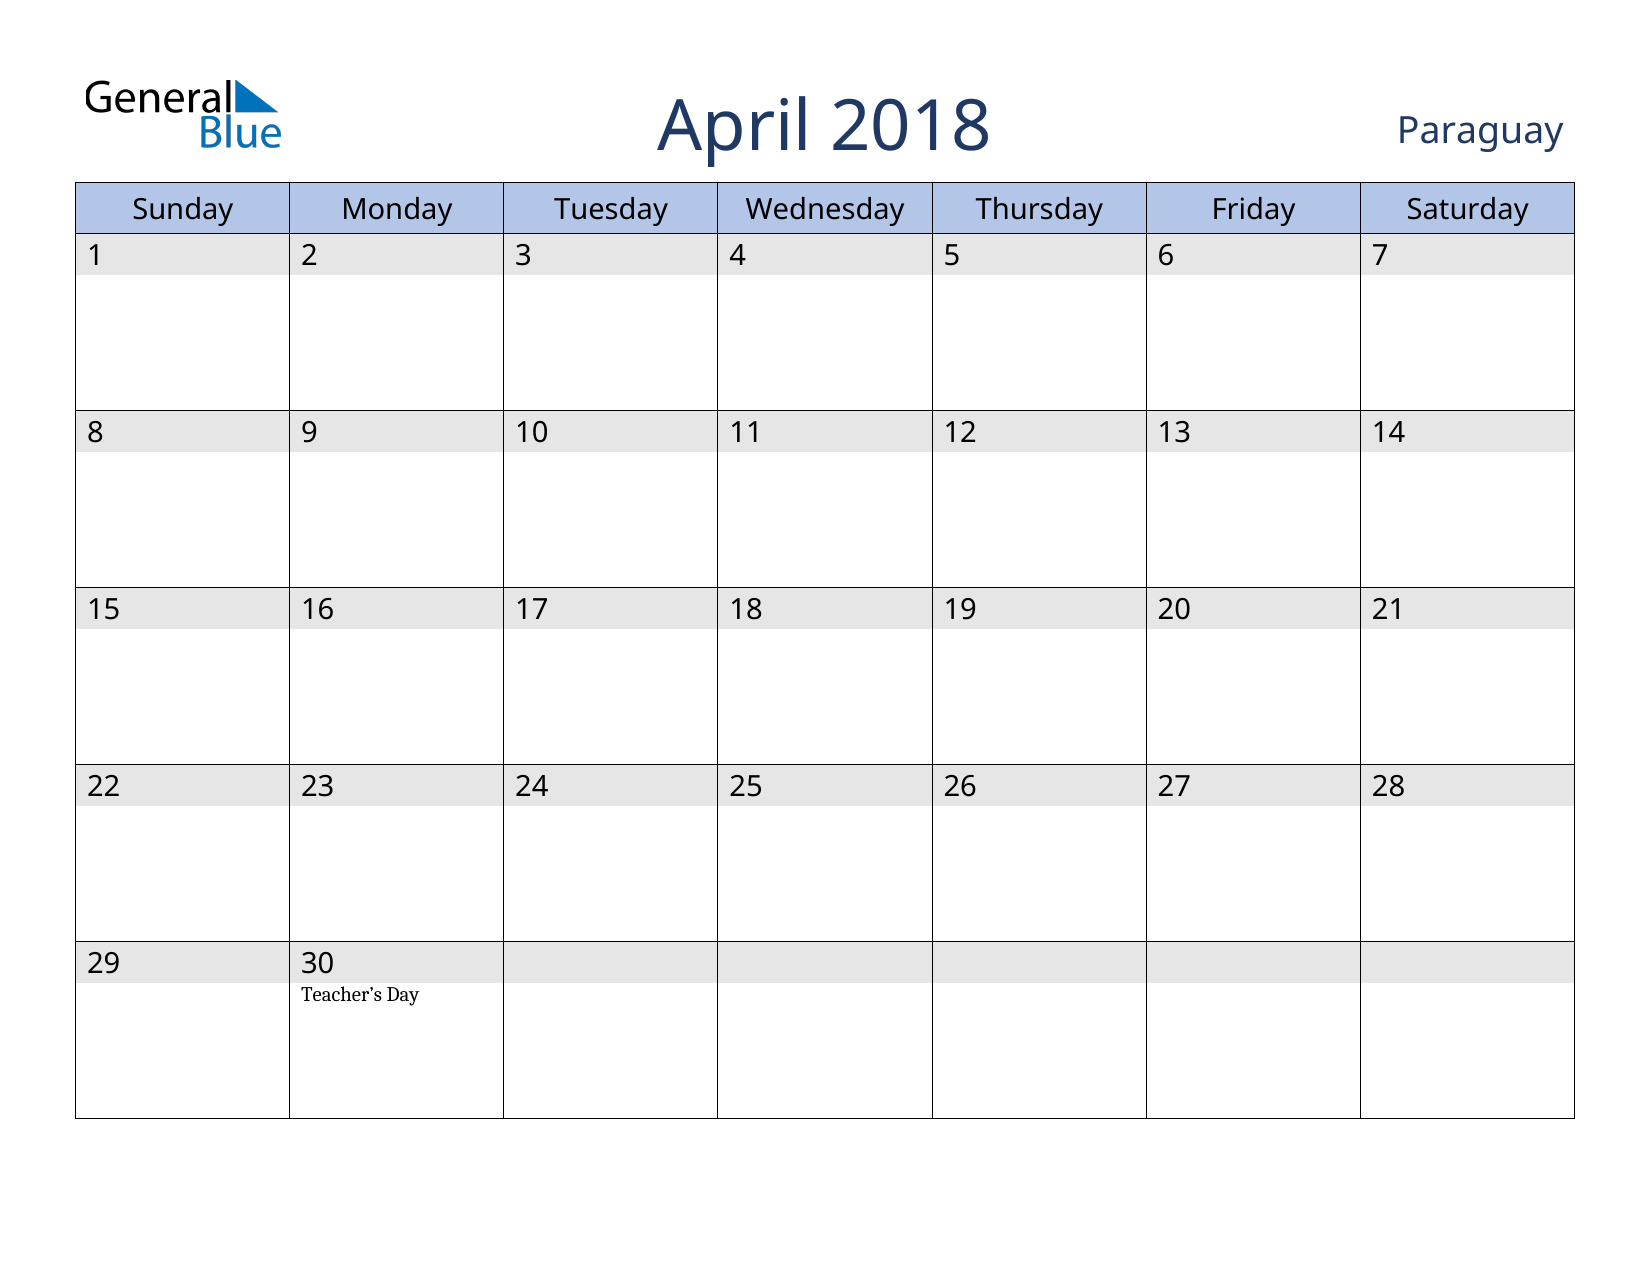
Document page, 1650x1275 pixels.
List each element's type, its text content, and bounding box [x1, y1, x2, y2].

table_cell 5 [933, 234, 1146, 275]
table_cell [718, 452, 932, 587]
table_cell [76, 452, 289, 587]
table_cell [1147, 275, 1360, 410]
table_cell [718, 942, 932, 983]
table_cell 2 [290, 234, 503, 275]
picture [86, 80, 281, 148]
table_cell [1147, 942, 1360, 983]
table_cell [1361, 806, 1574, 941]
table_cell 19 [933, 588, 1146, 629]
table_cell Tuesday [504, 183, 717, 233]
table_cell Thursday [933, 183, 1146, 233]
table_cell 29 [76, 942, 289, 983]
table_cell [1361, 942, 1574, 983]
table_cell 7 [1361, 234, 1574, 275]
table_cell 27 [1147, 765, 1360, 806]
table_cell [933, 942, 1146, 983]
table_cell 15 [76, 588, 289, 629]
table_cell 30 [290, 942, 503, 983]
table_cell [933, 452, 1146, 587]
table_cell [76, 275, 289, 410]
table_cell [290, 452, 503, 587]
table_cell [718, 275, 932, 410]
table_cell 12 [933, 411, 1146, 452]
table_cell [1361, 452, 1574, 587]
table_cell 17 [504, 588, 717, 629]
table_cell Wednesday [718, 183, 932, 233]
table_cell Teacher’s Day [290, 983, 503, 1118]
table_cell [290, 629, 503, 764]
table_cell [1361, 629, 1574, 764]
table_cell 1 [76, 234, 289, 275]
table_cell [1147, 452, 1360, 587]
table_cell 20 [1147, 588, 1360, 629]
table_cell [933, 275, 1146, 410]
table_cell 8 [76, 411, 289, 452]
table_cell [290, 275, 503, 410]
table_cell Saturday [1361, 183, 1574, 233]
table_cell Sunday [76, 183, 289, 233]
table_cell 22 [76, 765, 289, 806]
table_cell [933, 629, 1146, 764]
table_cell [718, 806, 932, 941]
table_cell [504, 275, 717, 410]
table_cell 10 [504, 411, 717, 452]
table_header Paraguay [1146, 75, 1574, 182]
table_cell 23 [290, 765, 503, 806]
table_cell 13 [1147, 411, 1360, 452]
table_cell 24 [504, 765, 717, 806]
table_header April 2018 [504, 75, 1146, 182]
table_cell 9 [290, 411, 503, 452]
table_cell [76, 629, 289, 764]
table_cell [1147, 983, 1360, 1118]
table_cell 21 [1361, 588, 1574, 629]
table_cell [933, 806, 1146, 941]
table_cell [1361, 983, 1574, 1118]
table_cell 26 [933, 765, 1146, 806]
table_cell [76, 806, 289, 941]
table_cell 4 [718, 234, 932, 275]
table_cell [933, 983, 1146, 1118]
table_cell 14 [1361, 411, 1574, 452]
table_header [76, 75, 503, 182]
table_cell [76, 983, 289, 1118]
table_cell 18 [718, 588, 932, 629]
table_cell [504, 806, 717, 941]
table_cell [504, 452, 717, 587]
table_cell [504, 983, 717, 1118]
table_cell [290, 806, 503, 941]
table_cell Monday [290, 183, 503, 233]
table_cell 16 [290, 588, 503, 629]
table_cell 11 [718, 411, 932, 452]
table_cell [504, 942, 717, 983]
table_cell 25 [718, 765, 932, 806]
table_cell 3 [504, 234, 717, 275]
table_cell 28 [1361, 765, 1574, 806]
table_cell [504, 629, 717, 764]
table_cell 6 [1147, 234, 1360, 275]
table_cell [1147, 629, 1360, 764]
table_cell [718, 983, 932, 1118]
table_cell [718, 629, 932, 764]
table_cell [1361, 275, 1574, 410]
table_cell Friday [1147, 183, 1360, 233]
table_cell [1147, 806, 1360, 941]
